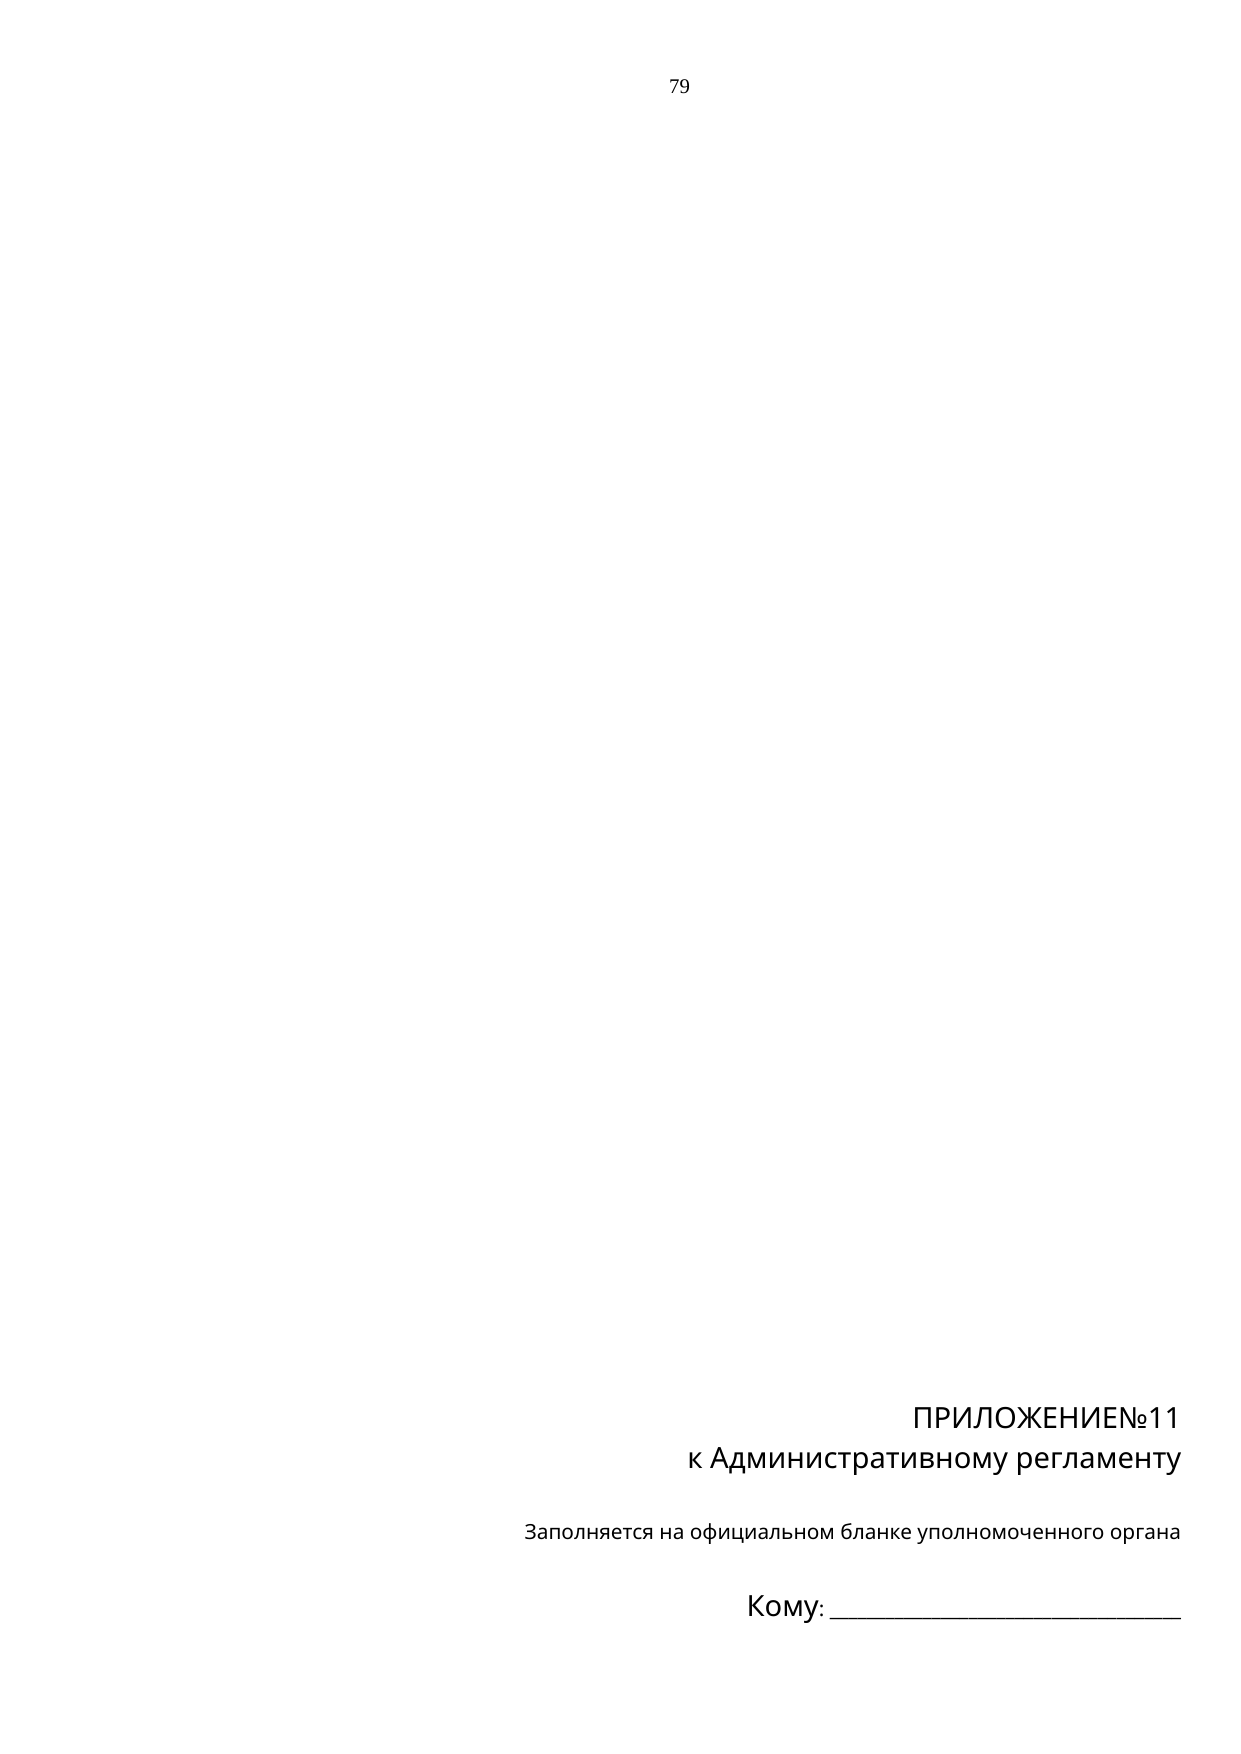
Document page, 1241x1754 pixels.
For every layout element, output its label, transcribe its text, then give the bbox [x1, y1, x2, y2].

text Кому: ______________________________________ [177, 1585, 1181, 1625]
text Заполняется на официальном бланке уполномоченного органа [177, 1517, 1181, 1545]
text к Административному регламенту [177, 1437, 1181, 1477]
text ПРИЛОЖЕНИЕ№11 [177, 1398, 1181, 1437]
